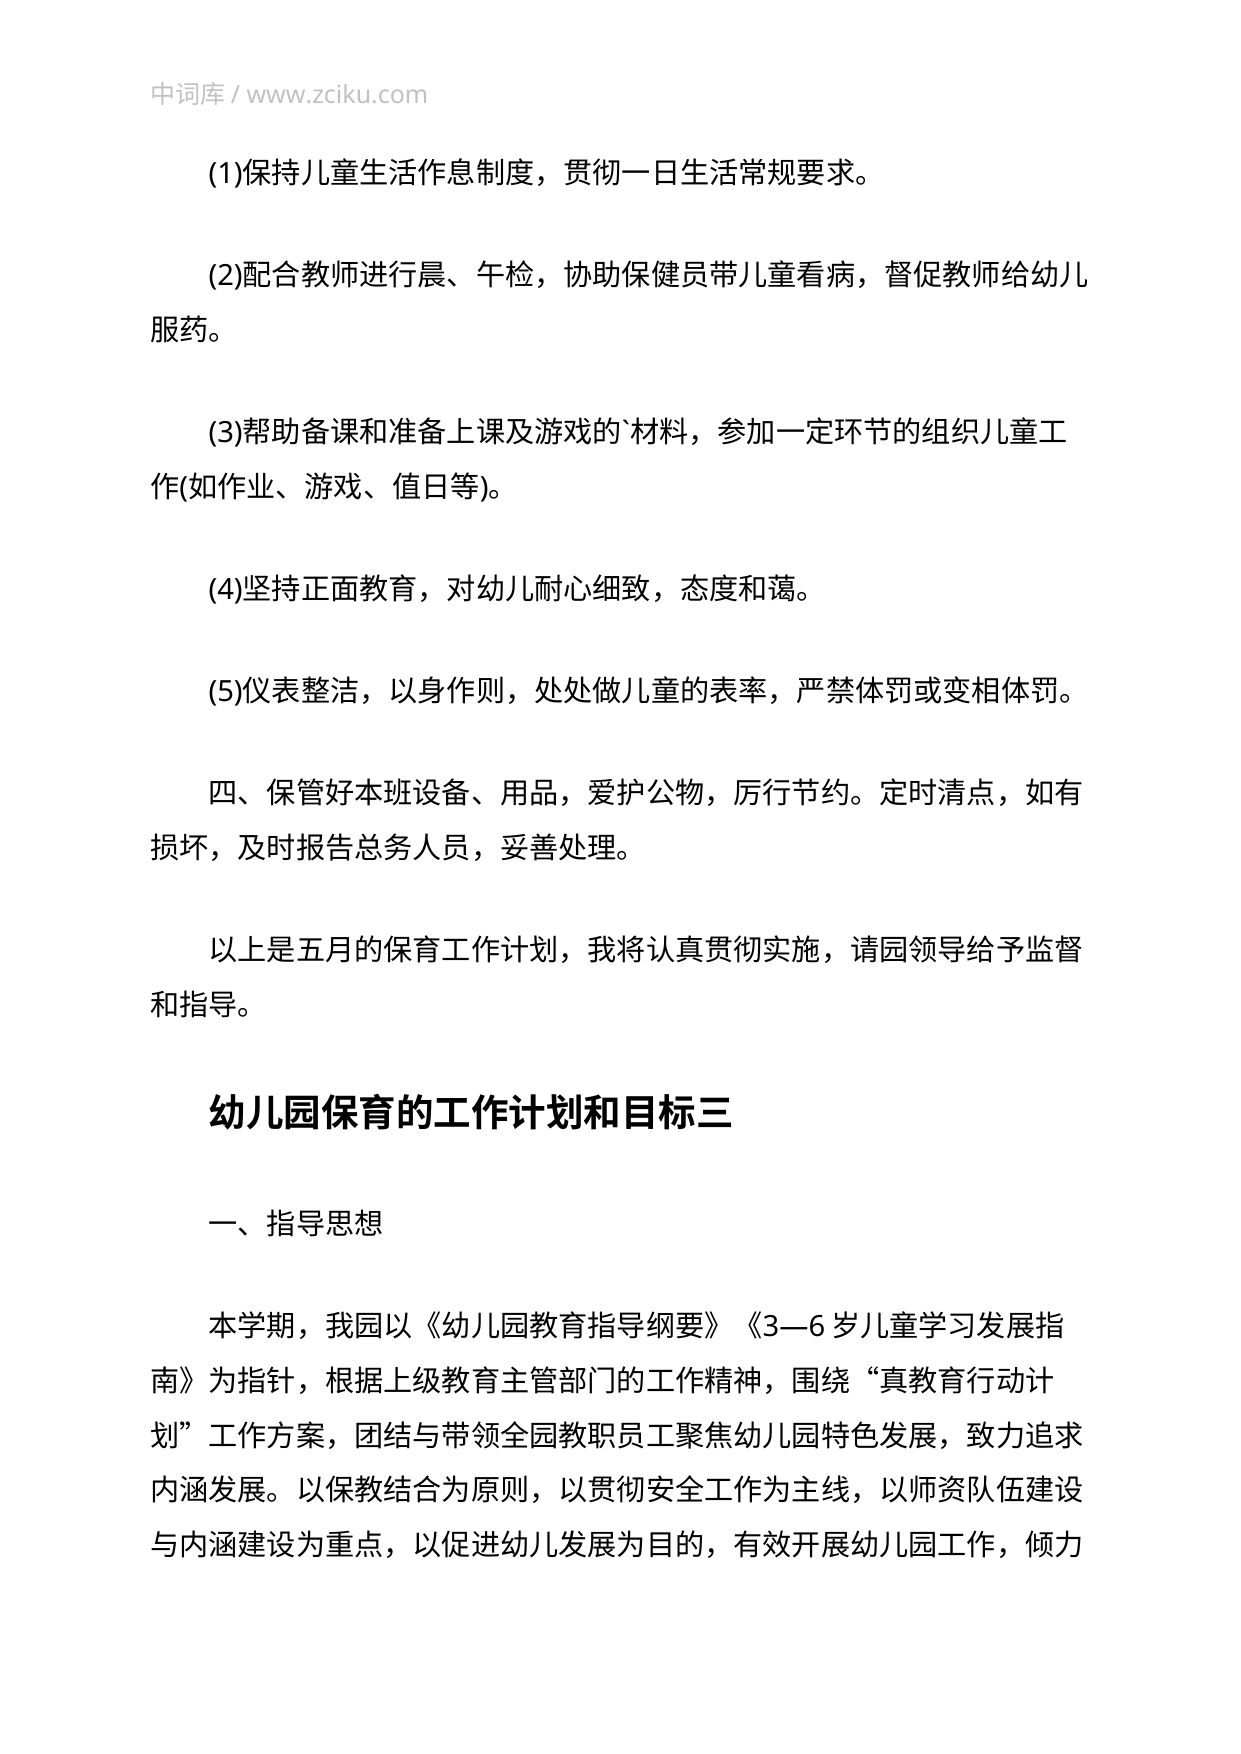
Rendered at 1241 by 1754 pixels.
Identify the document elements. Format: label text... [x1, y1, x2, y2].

text 以上是五月的保育工作计划，我将认真贯彻实施，请园领导给予监督和指导。 [150, 926, 1090, 1023]
text (4)坚持正面教育，对幼儿耐心细致，态度和蔼。 [150, 566, 1090, 608]
text (3)帮助备课和准备上课及游戏的`材料，参加一定环节的组织儿童工作(如作业、游戏、值日等)。 [150, 409, 1090, 506]
text (5)仪表整洁，以身作则，处处做儿童的表率，严禁体罚或变相体罚。 [150, 668, 1090, 710]
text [150, 1302, 1090, 1564]
text 四、保管好本班设备、用品，爱护公物，厉行节约。定时清点，如有损坏，及时报告总务人员，妥善处理。 [150, 770, 1090, 867]
text 幼儿园保育的工作计划和目标三 [150, 1083, 1090, 1137]
text (2)配合教师进行晨、午检，协助保健员带儿童看病，督促教师给幼儿服药。 [150, 252, 1090, 349]
text (1)保持儿童生活作息制度，贯彻一日生活常规要求。 [150, 150, 1090, 192]
text 一、指导思想 [150, 1200, 1090, 1243]
